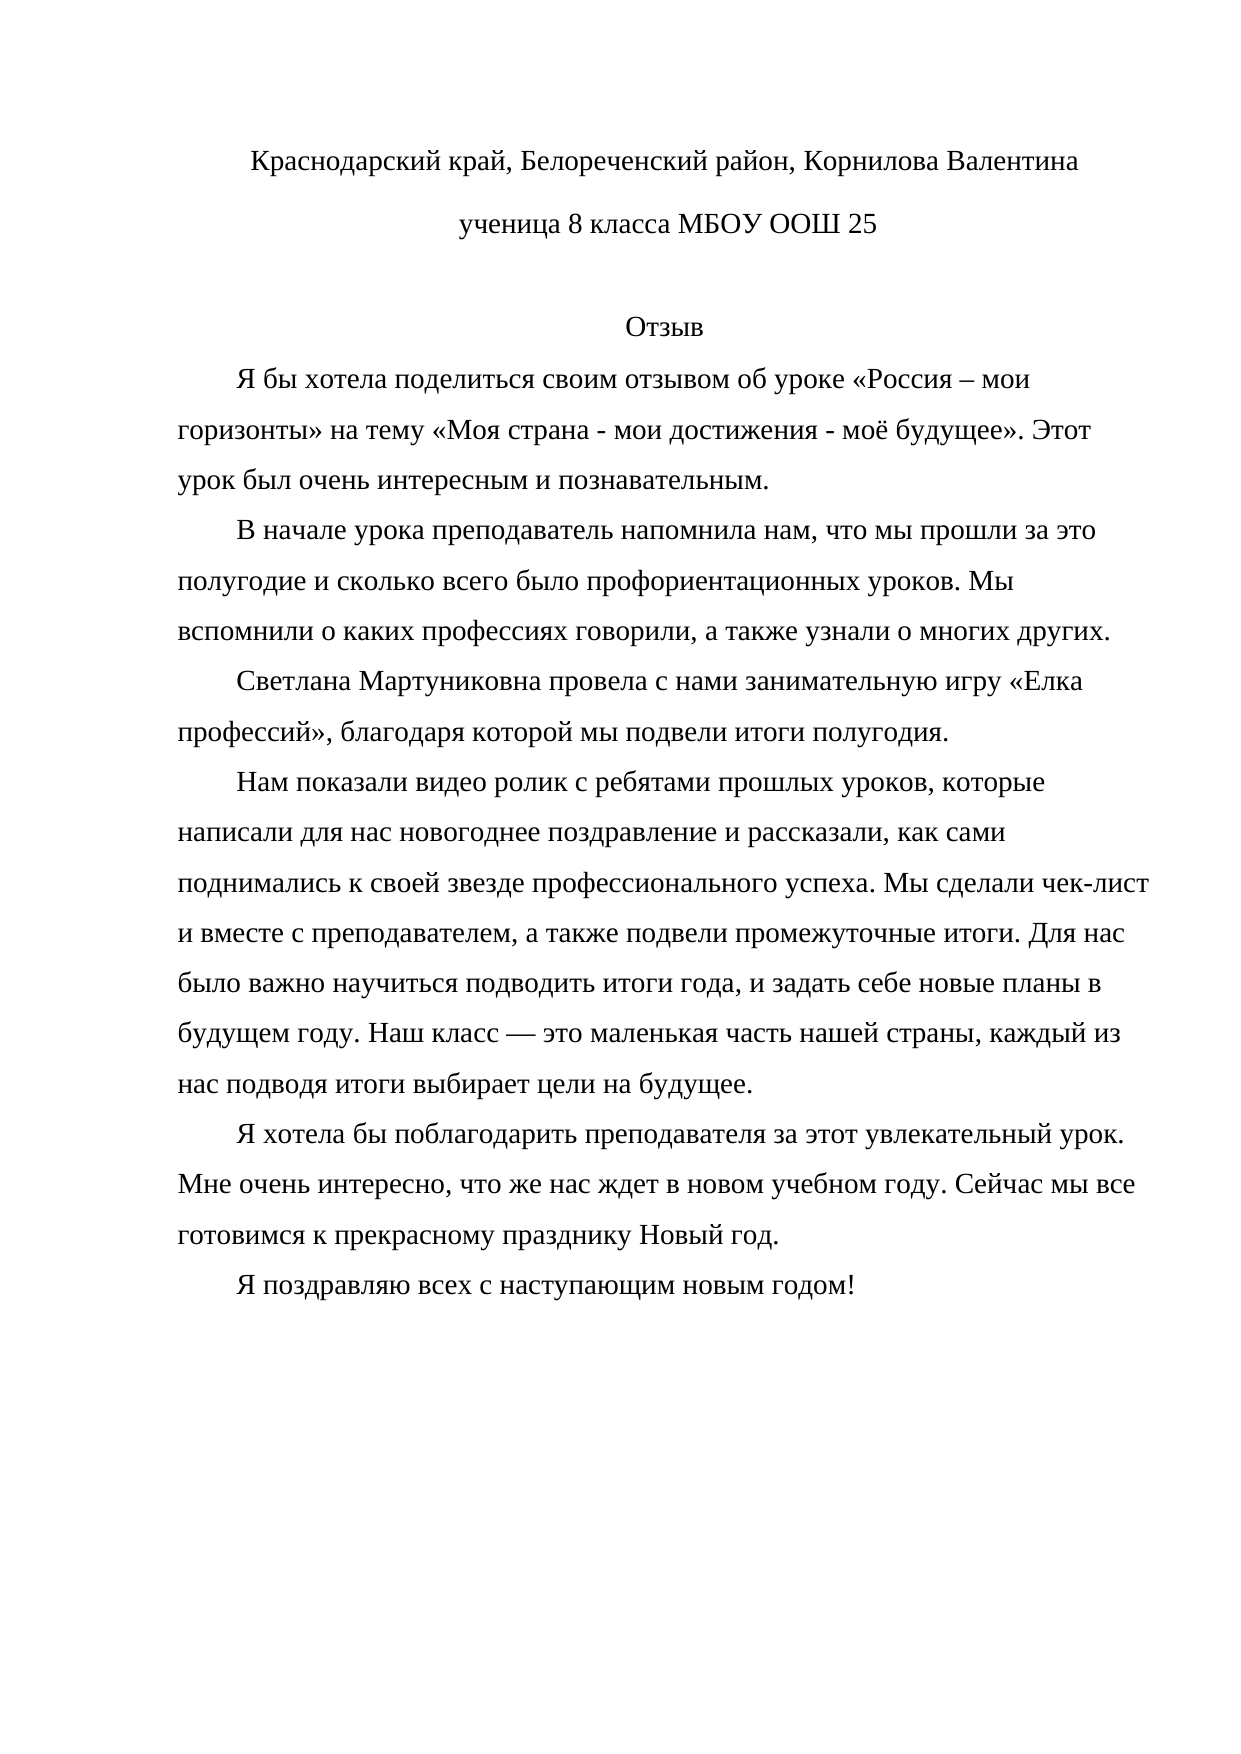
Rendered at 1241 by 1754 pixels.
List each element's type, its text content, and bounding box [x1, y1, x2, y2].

text ученица 8 класса МБОУ ООШ 25 [177, 207, 1152, 240]
text Я хотела бы поблагодарить преподавателя за этот увлекательный урок. Мне очень интересно, что же нас ждет в новом учебном году. Сейчас мы все готовимся к прекрасному празднику Новый год. [177, 1116, 1152, 1250]
text Нам показали видео ролик с ребятами прошлых уроков, которые написали для нас новогоднее поздравление и рассказали, как сами поднимались к своей звезде профессионального успеха. Мы сделали чек-лист и вместе с преподавателем, а также подвели промежуточные итоги. Для нас было важно научиться подводить итоги года, и задать себе новые планы в будущем году. Наш класс — это маленькая часть нашей страны, каждый из нас подводя итоги выбирает цели на будущее. [177, 764, 1152, 1099]
text Я бы хотела поделиться своим отзывом об уроке «Россия – мои горизонты» на тему «Моя страна - мои достижения - моё будущее». Этот урок был очень интересным и познавательным. [177, 362, 1152, 496]
text Отзыв [177, 309, 1152, 342]
text Светлана Мартуниковна провела с нами занимательную игру «Елка профессий», благодаря которой мы подвели итоги полугодия. [177, 663, 1152, 747]
text В начале урока преподаватель напомнила нам, что мы прошли за это полугодие и сколько всего было профориентационных уроков. Мы вспомнили о каких профессиях говорили, а также узнали о многих других. [177, 512, 1152, 647]
text Я поздравляю всех с наступающим новым годом! [177, 1267, 1152, 1301]
text Краснодарский край, Белореченский район, Корнилова Валентина [177, 143, 1152, 177]
